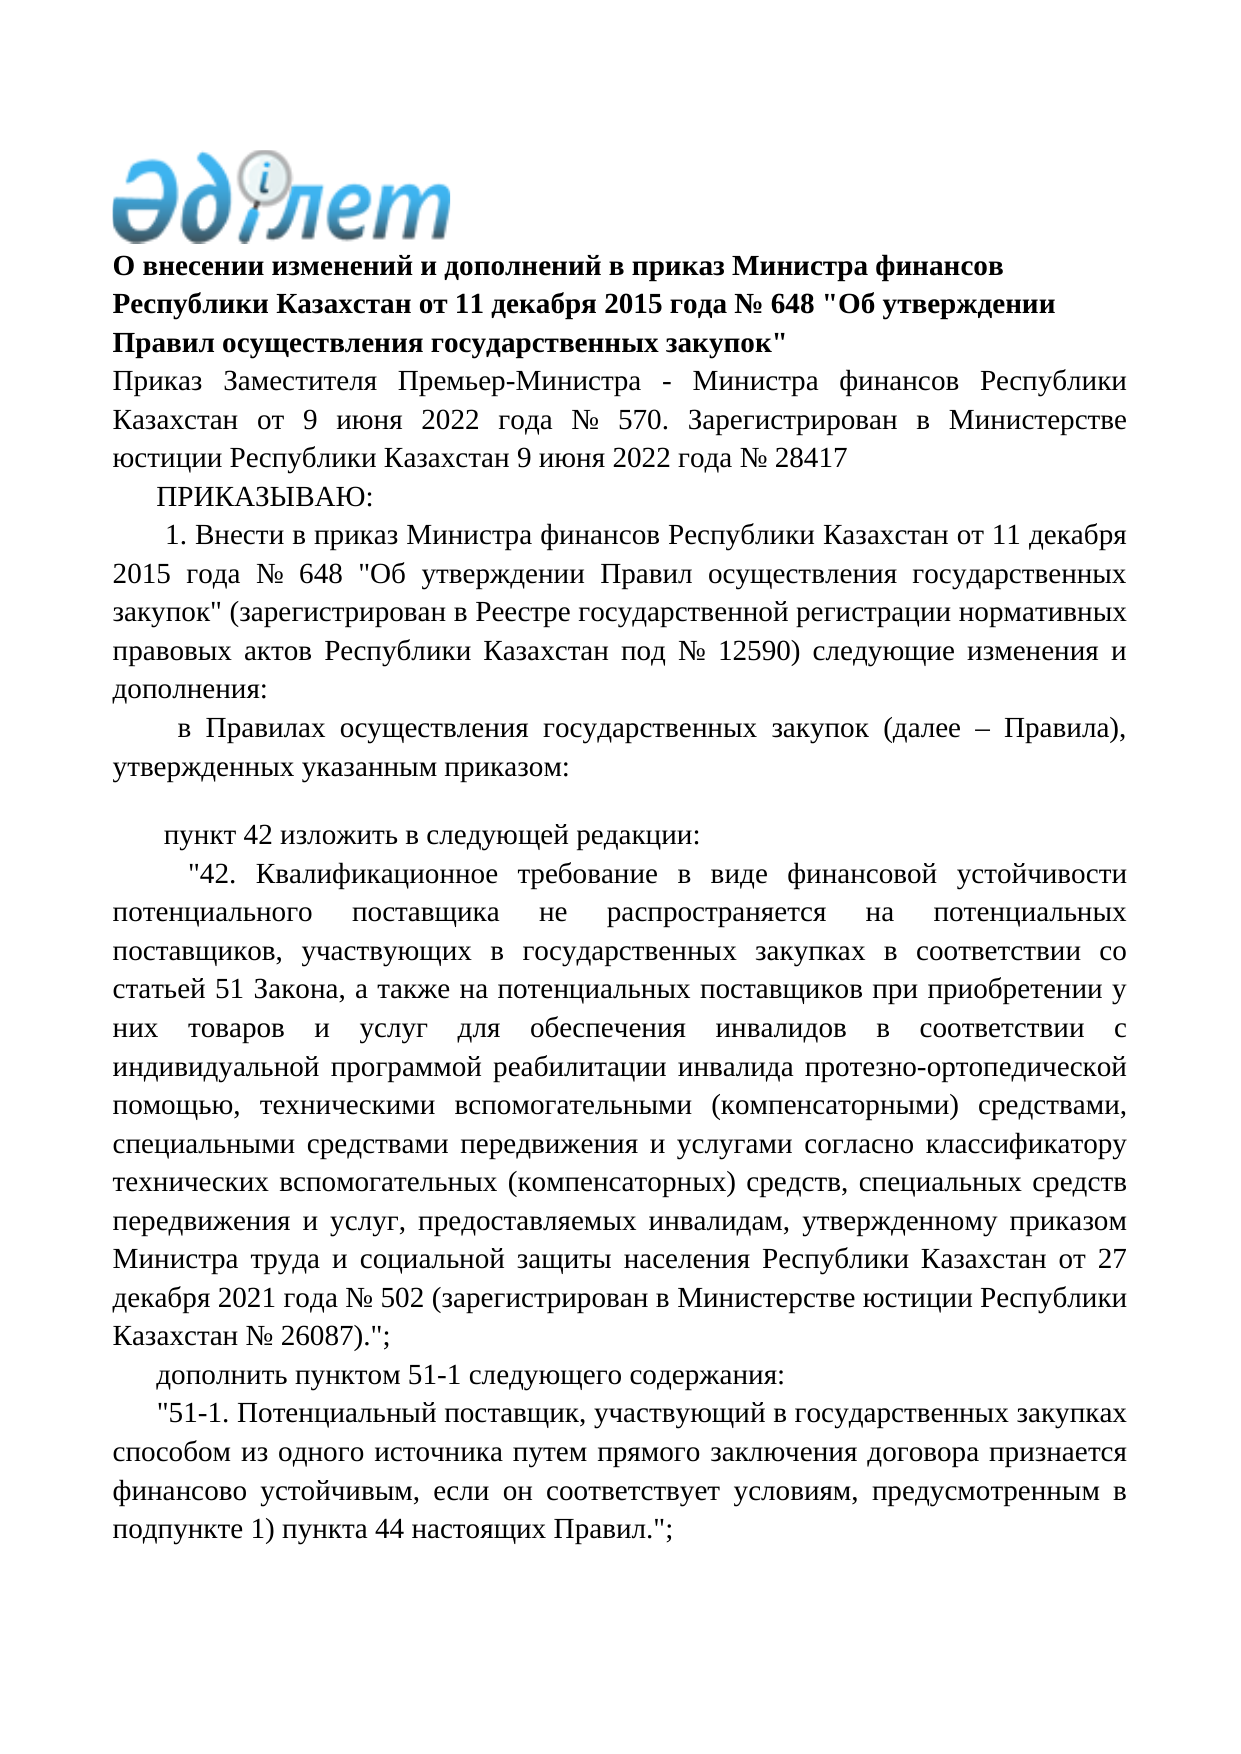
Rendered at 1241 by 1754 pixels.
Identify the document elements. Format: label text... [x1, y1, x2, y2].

text пункт 42 изложить в следующей редакции: [112, 817, 1128, 851]
text Приказ Заместителя Премьер-Министра - Министра финансов Республики Казахстан от 9 июня 2022 года № 570. Зарегистрирован в Министерстве юстиции Республики Казахстан 9 июня 2022 года № 28417 [112, 363, 1128, 474]
text "51-1. Потенциальный поставщик, участвующий в государственных закупках способом из одного источника путем прямого заключения договора признается финансово устойчивым, если он соответствует условиям, предусмотренным в подпункте 1) пункта 44 настоящих Правил."; [112, 1396, 1128, 1545]
text 1. Внести в приказ Министра финансов Республики Казахстан от 11 декабря 2015 года № 648 "Об утверждении Правил осуществления государственных закупок" (зарегистрирован в Реестре государственной регистрации нормативных правовых актов Республики Казахстан под № 12590) следующие изменения и дополнения: [112, 517, 1128, 705]
picture [112, 150, 451, 244]
text в Правилах осуществления государственных закупок (далее – Правила), утвержденных указанным приказом: [112, 710, 1128, 782]
text "42. Квалификационное требование в виде финансовой устойчивости потенциального поставщика не распространяется на потенциальных поставщиков, участвующих в государственных закупках в соответствии со статьей 51 Закона, а также на потенциальных поставщиков при приобретении у них товаров и услуг для обеспечения инвалидов в соответствии с индивидуальной программой реабилитации инвалида протезно-ортопедической помощью, техническими вспомогательными (компенсаторными) средствами, специальными средствами передвижения и услугами согласно классификатору технических вспомогательных (компенсаторных) средств, специальных средств передвижения и услуг, предоставляемых инвалидам, утвержденному приказом Министра труда и социальной защиты населения Республики Казахстан от 27 декабря 2021 года № 502 (зарегистрирован в Министерстве юстиции Республики Казахстан № 26087)."; [112, 856, 1128, 1352]
text ПРИКАЗЫВАЮ: [112, 479, 1128, 512]
text О внесении изменений и дополнений в приказ Министра финансов Республики Казахстан от 11 декабря 2015 года № 648 "Об утверждении Правил осуществления государственных закупок" [112, 248, 1128, 358]
text дополнить пунктом 51-1 следующего содержания: [112, 1357, 1128, 1391]
